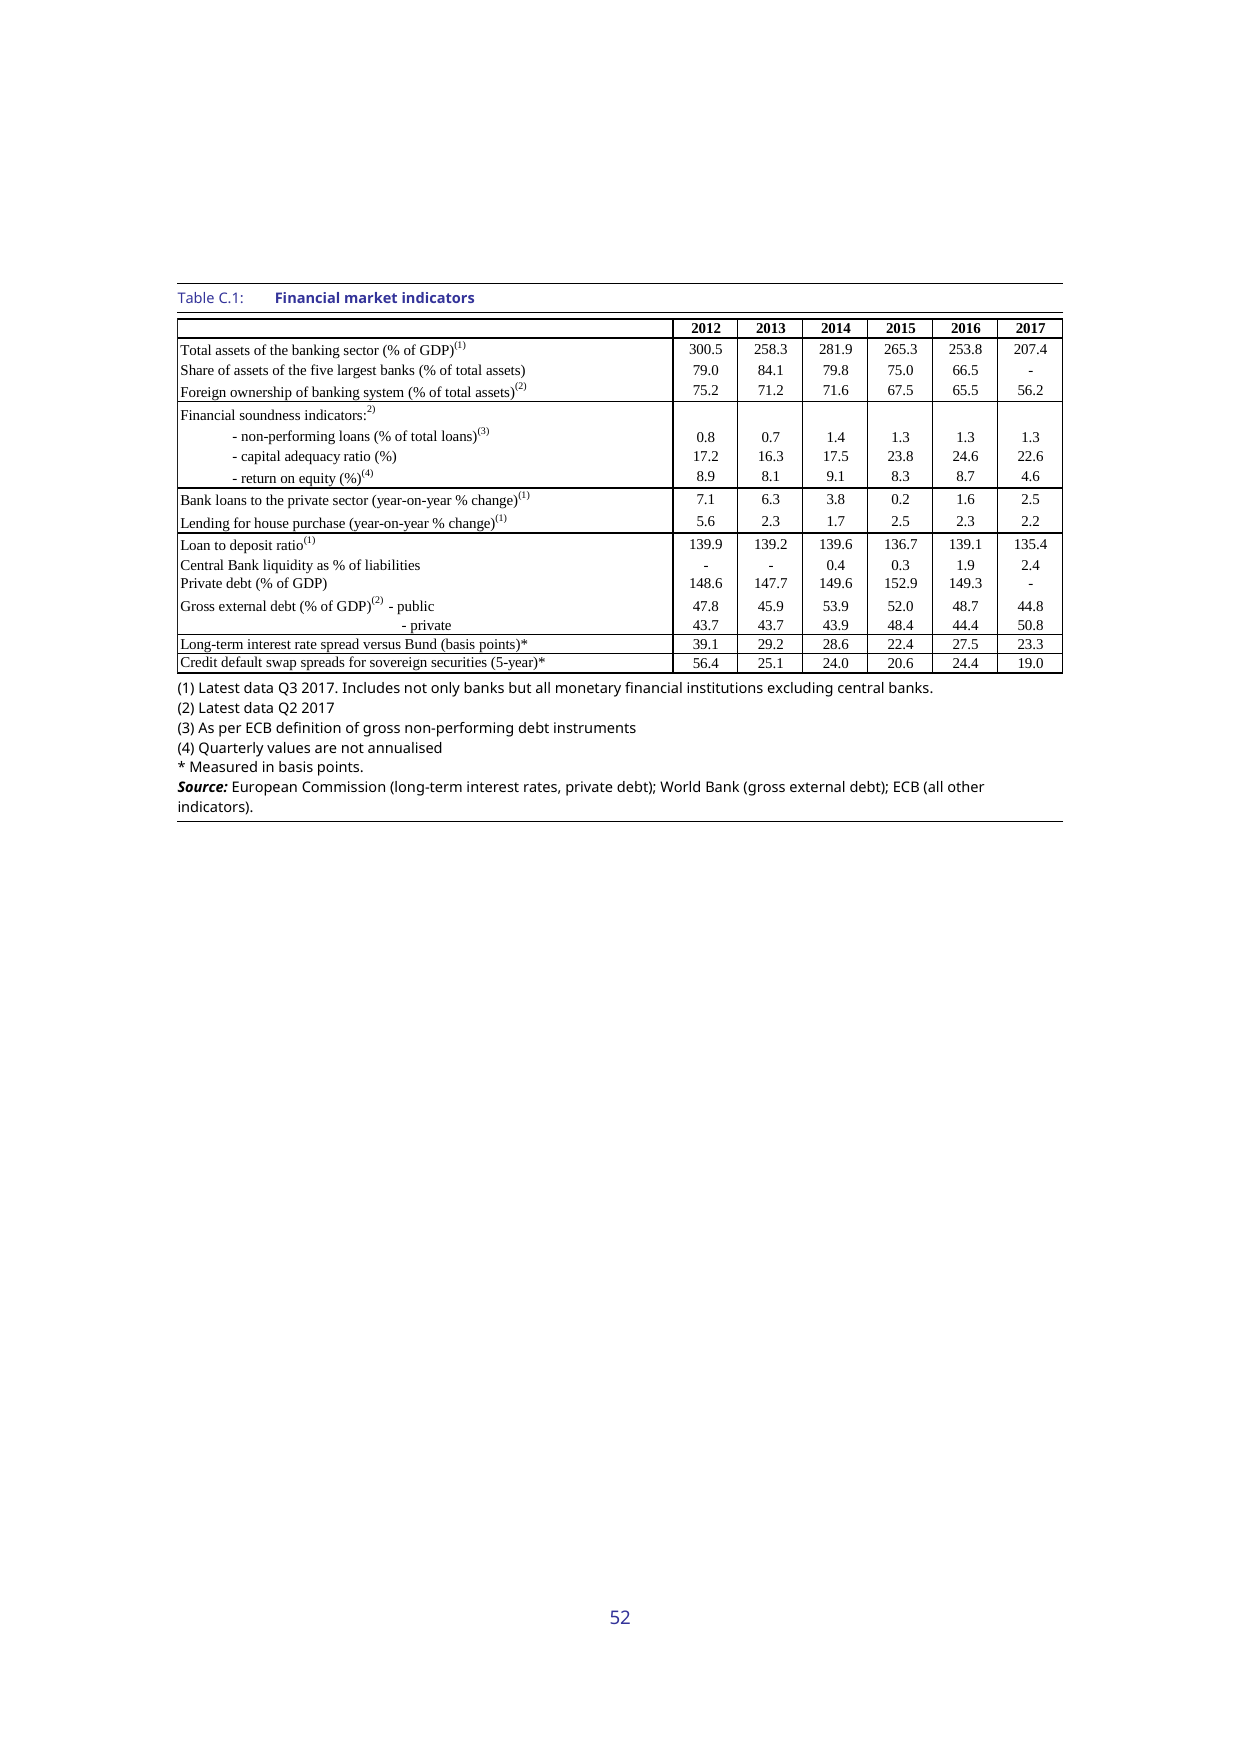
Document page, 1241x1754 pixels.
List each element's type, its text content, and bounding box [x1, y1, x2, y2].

table_cell [998, 654, 1062, 672]
table_cell [674, 654, 737, 672]
table_cell [933, 654, 997, 672]
table_cell [803, 654, 867, 672]
table_cell Table C.1: Financial market indicators [177, 284, 1063, 312]
table_cell [868, 654, 932, 672]
table_cell (1) Latest data Q3 2017. Includes not only banks but all monetary financial institutions excluding central banks. (2) Latest data Q2 2017 (3) As per ECB definition of gross non-performing debt instruments (4) Quarterly values are not annualised * Measured in basis points. Source: European Commission (long-term interest rates, private debt); World Bank (gross external debt); ECB (all other indicators). [177, 674, 1063, 821]
table_cell [738, 654, 802, 672]
